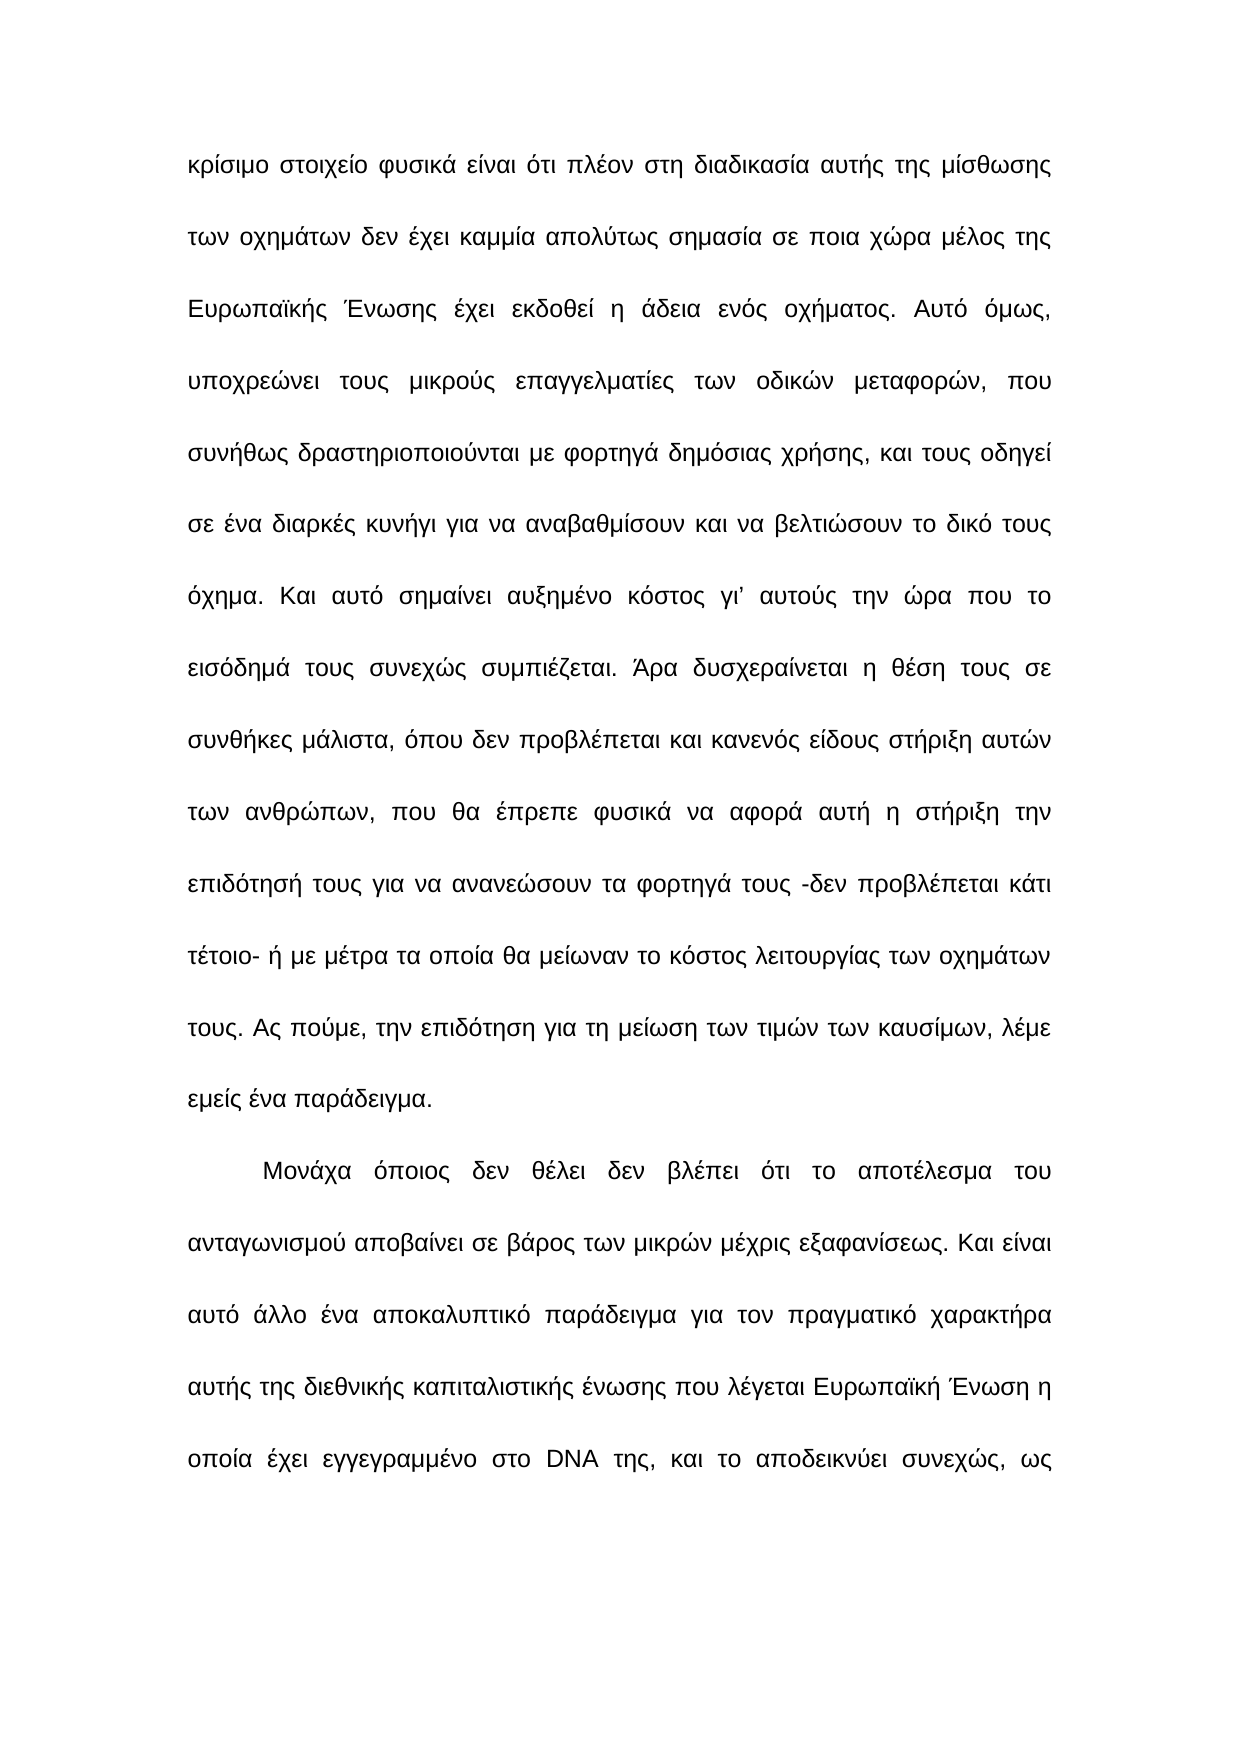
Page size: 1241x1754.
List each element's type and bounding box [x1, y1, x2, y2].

text [187, 1156, 1053, 1472]
text [187, 150, 1053, 1113]
